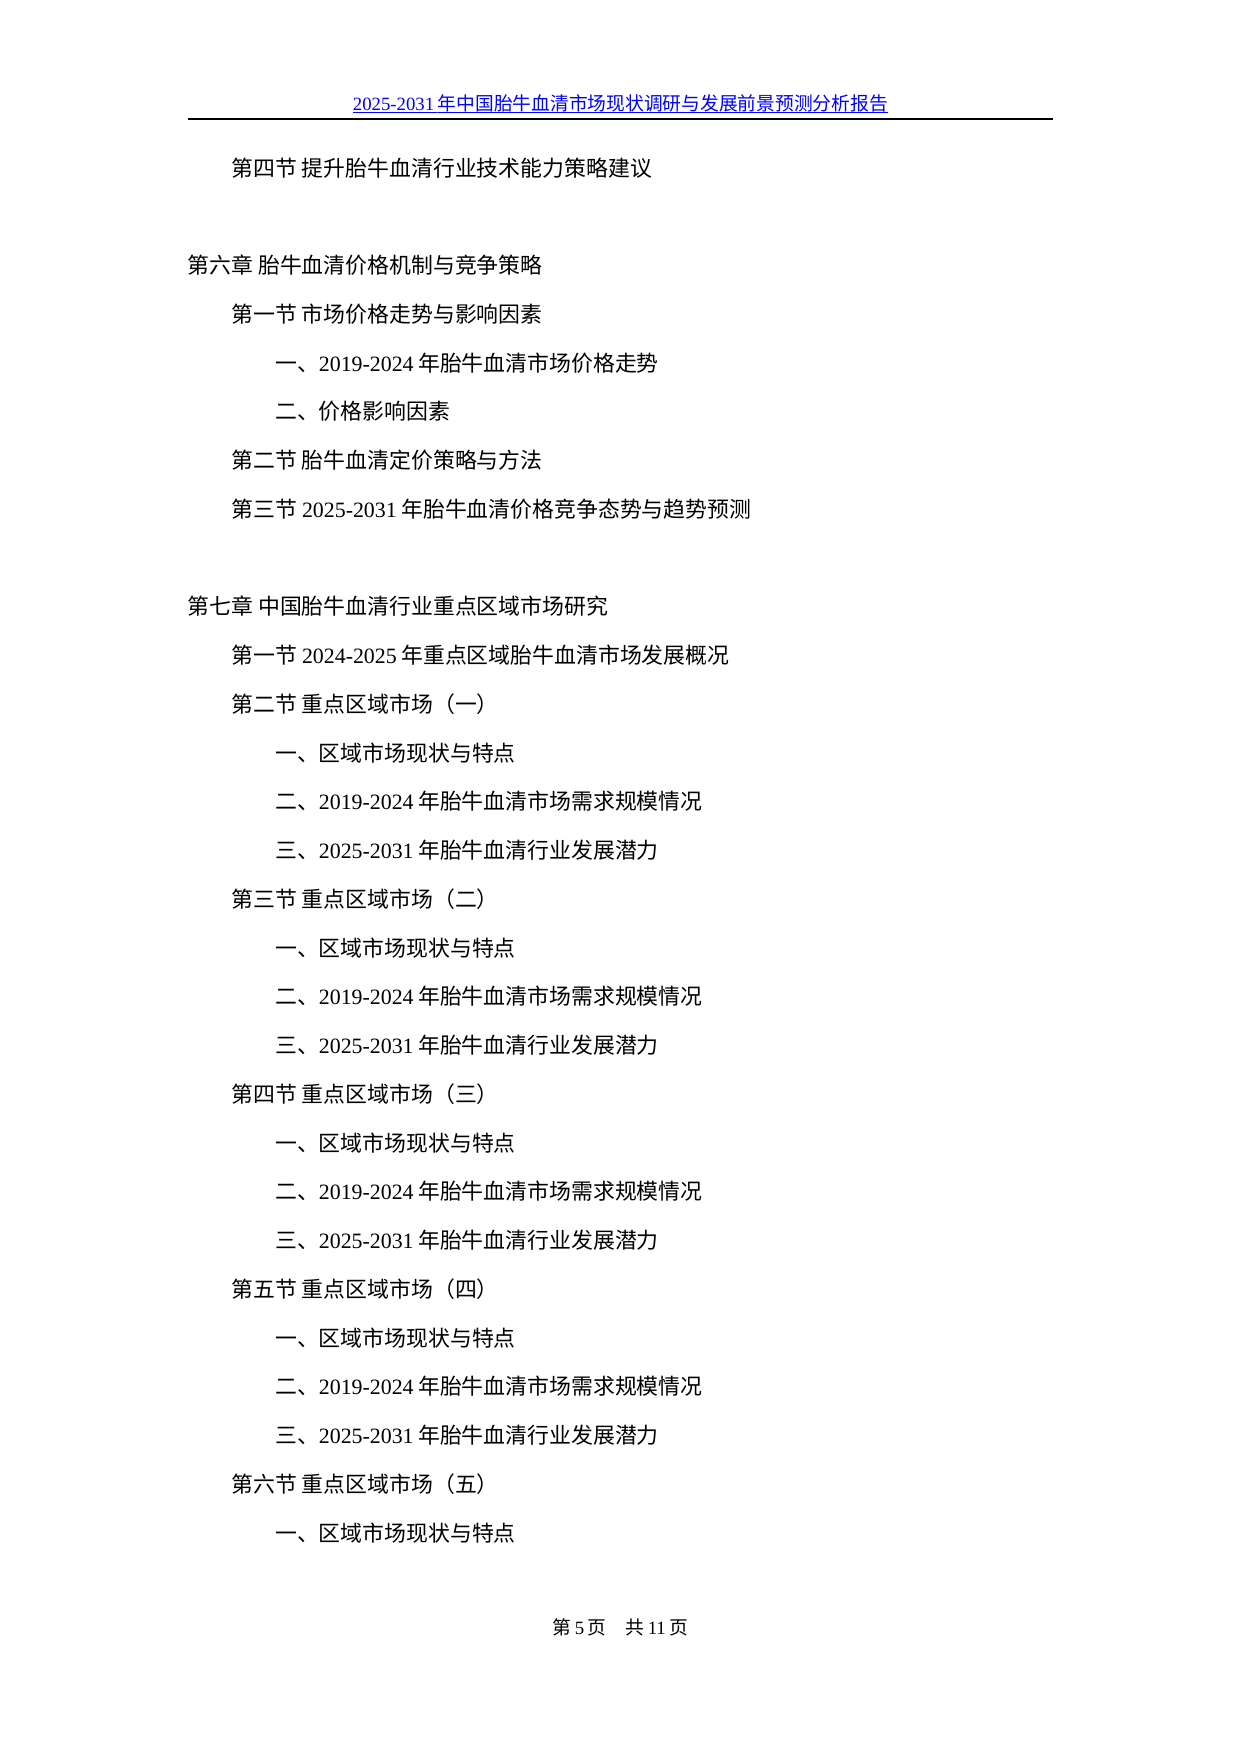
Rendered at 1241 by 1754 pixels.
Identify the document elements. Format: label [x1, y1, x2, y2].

text [187, 150, 1053, 1548]
